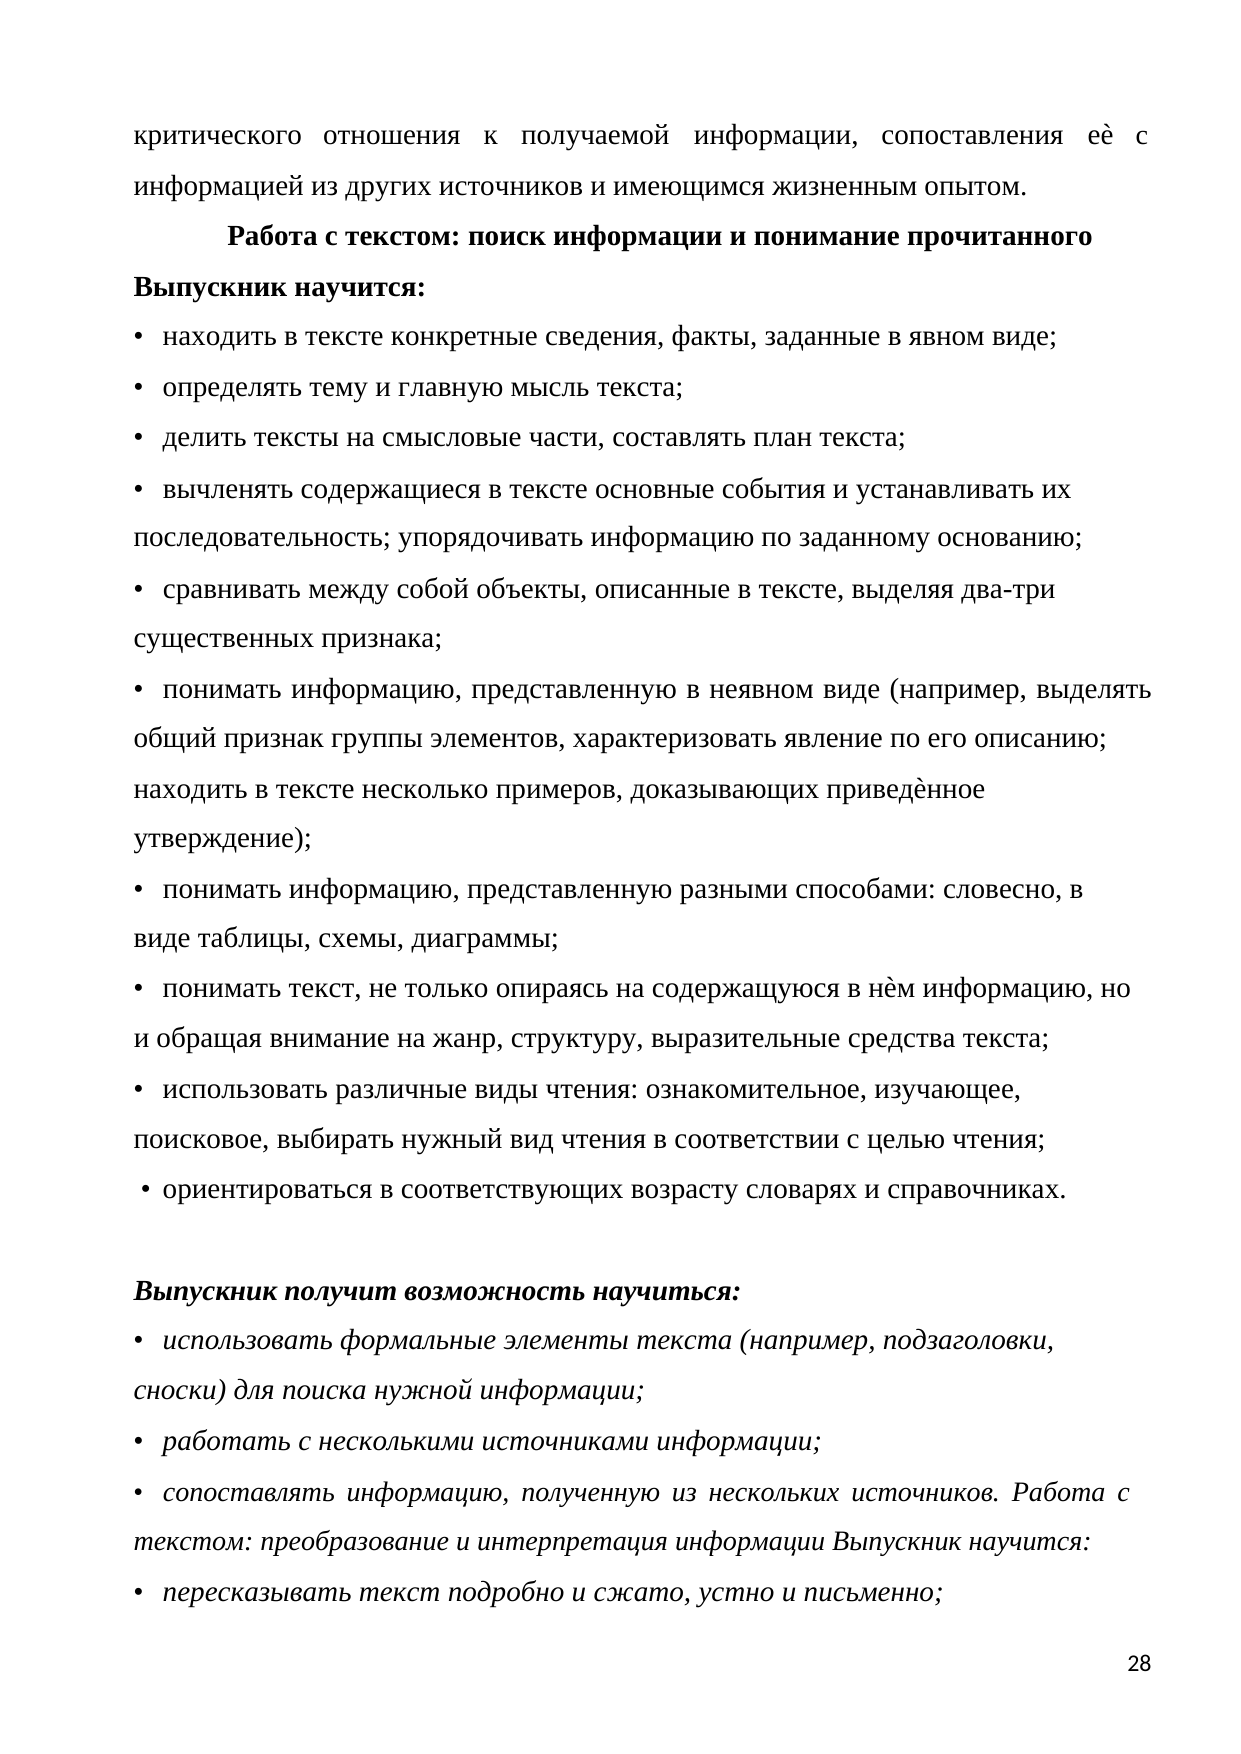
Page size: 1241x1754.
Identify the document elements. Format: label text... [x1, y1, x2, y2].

text информацией из других источников и имеющимся жизненным опытом. [133, 168, 1152, 201]
text 28 [1127, 1648, 1152, 1677]
list работать с несколькими источниками информации; [133, 1423, 1152, 1456]
list понимать информацию, представленную разными способами: словесно, в виде таблицы, схемы, диаграммы; [133, 871, 1148, 953]
list обращая внимание на жанр, структуру, выразительные средства текста; [133, 1021, 1152, 1054]
list делить тексты на смысловые части, составлять план текста; [133, 419, 1152, 453]
list сопоставлять информацию, полученную из нескольких источников. Работа с текстом: преобразование и интерпретация информации Выпускник научится: [133, 1474, 1131, 1557]
list определять тему и главную мысль текста; [133, 369, 1152, 402]
list использовать формальные элементы текста (например, подзаголовки, [133, 1322, 1152, 1356]
text поисковое, выбирать нужный вид чтения в соответствии с целью чтения; [133, 1121, 1152, 1154]
text Работа с текстом: поиск информации и понимание прочитанного [227, 218, 1152, 252]
list сравнивать между собой объекты, описанные в тексте, выделяя два-три существенных признака; [133, 571, 1056, 653]
text сноски) для поиска нужной информации; [133, 1372, 1152, 1406]
list находить в тексте конкретные сведения, факты, заданные в явном виде; [133, 318, 1152, 352]
list ориентироваться в соответствующих возрасту словарях и справочниках. [140, 1171, 1152, 1205]
list пересказывать текст подробно и сжато, устно и письменно; [133, 1574, 1152, 1608]
text Выпускник научится: [133, 269, 1152, 302]
list понимать информацию, представленную в неявном виде (например, выделять общий признак группы элементов, характеризовать явление по его описанию; [133, 671, 1152, 753]
list вычленять содержащиеся в тексте основные события и устанавливать их последовательность; упорядочивать информацию по заданному основанию; [133, 471, 1083, 553]
text Выпускник получит возможность научиться: [133, 1273, 1152, 1306]
list использовать различные виды чтения: ознакомительное, изучающее, [133, 1071, 1152, 1104]
text критического отношения к получаемой информации, сопоставления еѐ с [133, 117, 1152, 151]
text находить в тексте несколько примеров, доказывающих приведѐнное утверждение); [133, 771, 1152, 853]
list понимать текст, не только опираясь на содержащуюся в нѐм информацию, но [133, 970, 1152, 1004]
